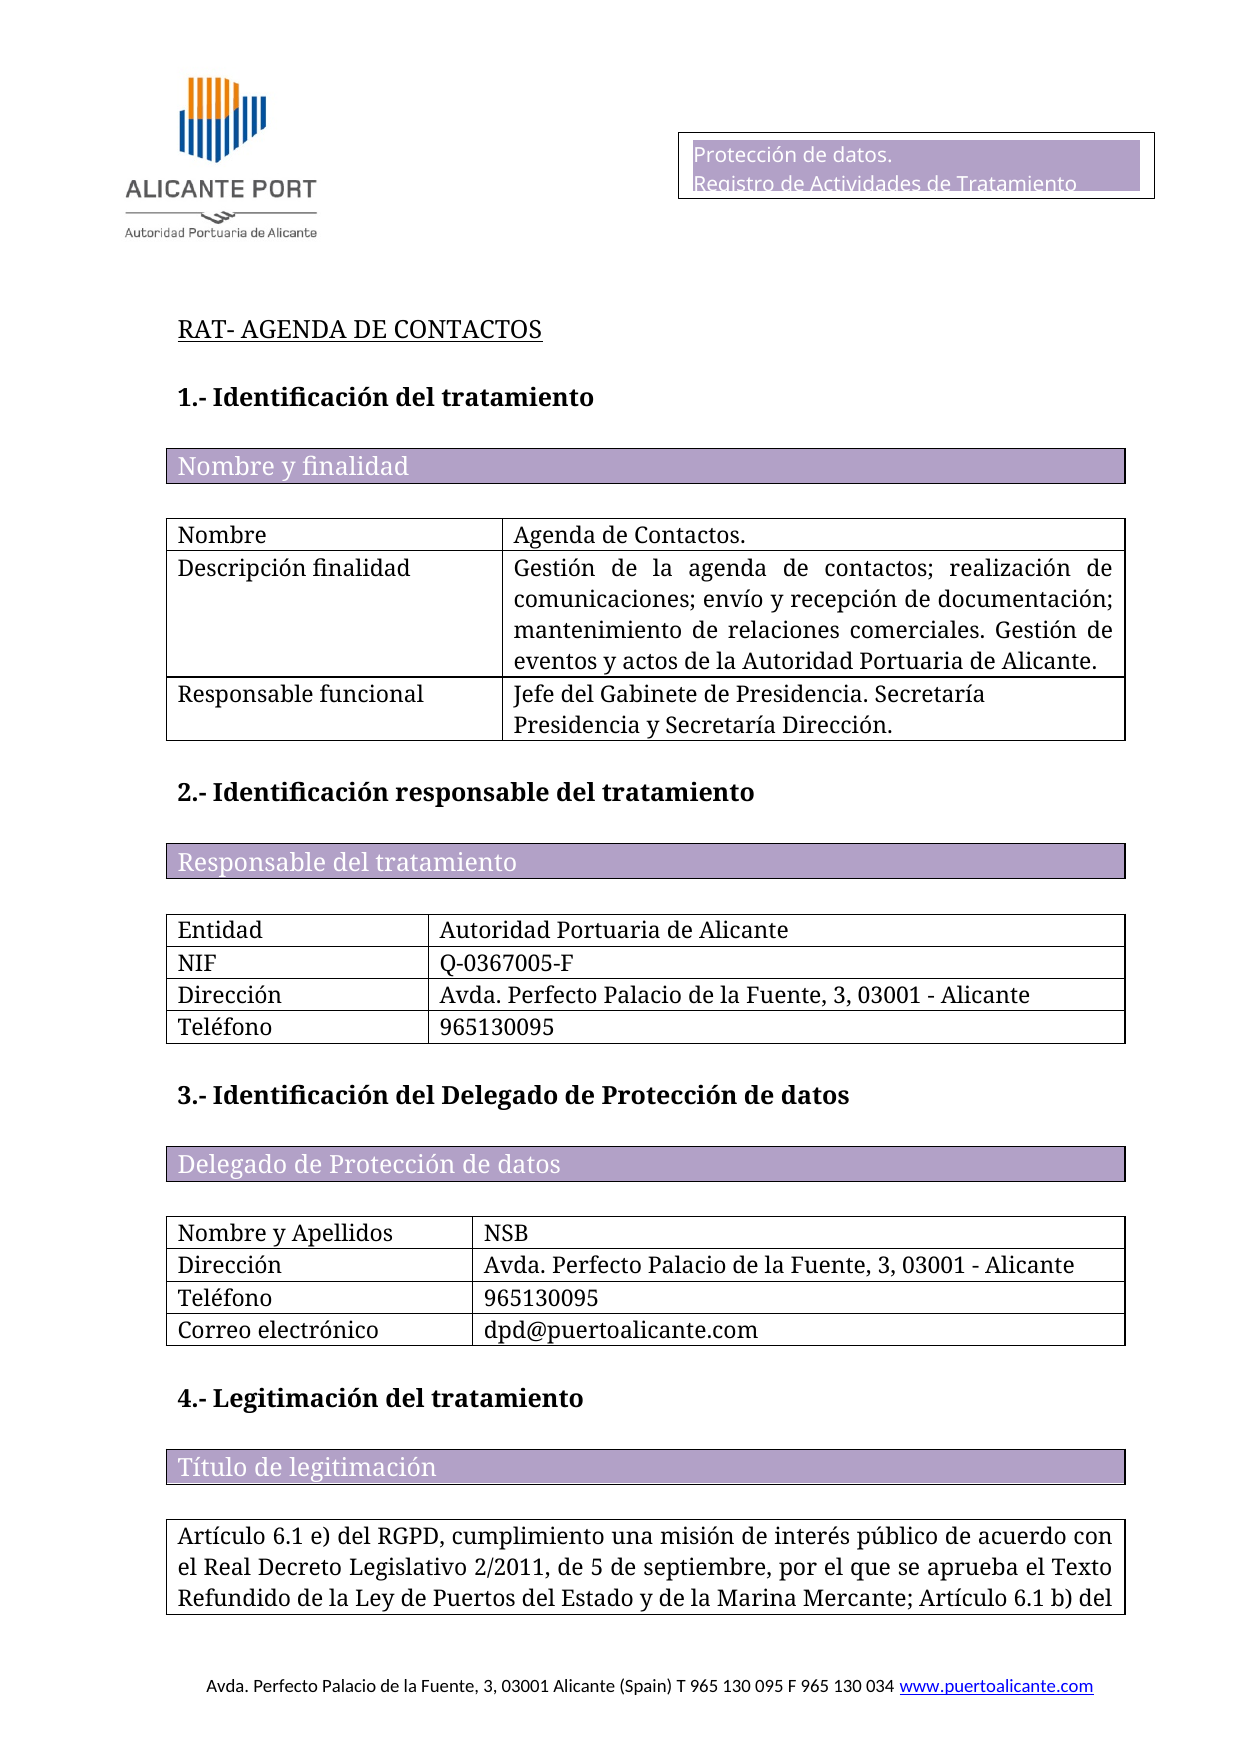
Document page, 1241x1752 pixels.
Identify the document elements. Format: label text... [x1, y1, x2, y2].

table_cell Avda. Perfecto Palacio de la Fuente, 3, 03001 - Alicante [473, 1249, 1124, 1281]
text RAT- AGENDA DE CONTACTOS [177, 312, 1122, 346]
table_cell dpd@puertoalicante.com [473, 1314, 1124, 1345]
text 4.- Legitimación del tratamiento [177, 1380, 1122, 1414]
table_cell 965130095 [429, 1011, 1124, 1043]
table_cell Teléfono [167, 1011, 428, 1043]
table_cell Dirección [167, 979, 428, 1010]
table_header Nombre y Apellidos [167, 1217, 472, 1248]
table_header Autoridad Portuaria de Alicante [429, 915, 1124, 946]
table_cell Gestión de la agenda de contactos; realización de comunicaciones; envío y recepción de documentación; mantenimiento de relaciones comerciales. Gestión de eventos y actos de la Autoridad Portuaria de Alicante. [503, 551, 1124, 676]
text 1.- Identificación del tratamiento [177, 380, 1122, 414]
table_cell Dirección [167, 1249, 472, 1281]
table_cell Avda. Perfecto Palacio de la Fuente, 3, 03001 - Alicante [429, 979, 1124, 1010]
table_header Responsable del tratamiento [167, 844, 1124, 878]
table_cell NIF [167, 947, 428, 978]
table_cell Responsable funcional [167, 678, 502, 740]
table_header Nombre [167, 519, 502, 550]
table_header Nombre y finalidad [167, 449, 1124, 483]
picture [101, 61, 341, 248]
text 2.- Identificación responsable del tratamiento [177, 775, 1122, 809]
table_cell Q-0367005-F [429, 947, 1124, 978]
table_cell Correo electrónico [167, 1314, 472, 1345]
table_cell Teléfono [167, 1282, 472, 1313]
table_header Agenda de Contactos. [503, 519, 1124, 550]
table_cell Descripción finalidad [167, 551, 502, 676]
text 3.- Identificación del Delegado de Protección de datos [177, 1078, 1122, 1112]
table_cell 965130095 [473, 1282, 1124, 1313]
table_cell Jefe del Gabinete de Presidencia. Secretaría Presidencia y Secretaría Dirección. [503, 678, 1124, 740]
table_header NSB [473, 1217, 1124, 1248]
table_header Delegado de Protección de datos [167, 1147, 1124, 1181]
table_header Título de legitimación [167, 1450, 1124, 1483]
table_header Entidad [167, 915, 428, 946]
